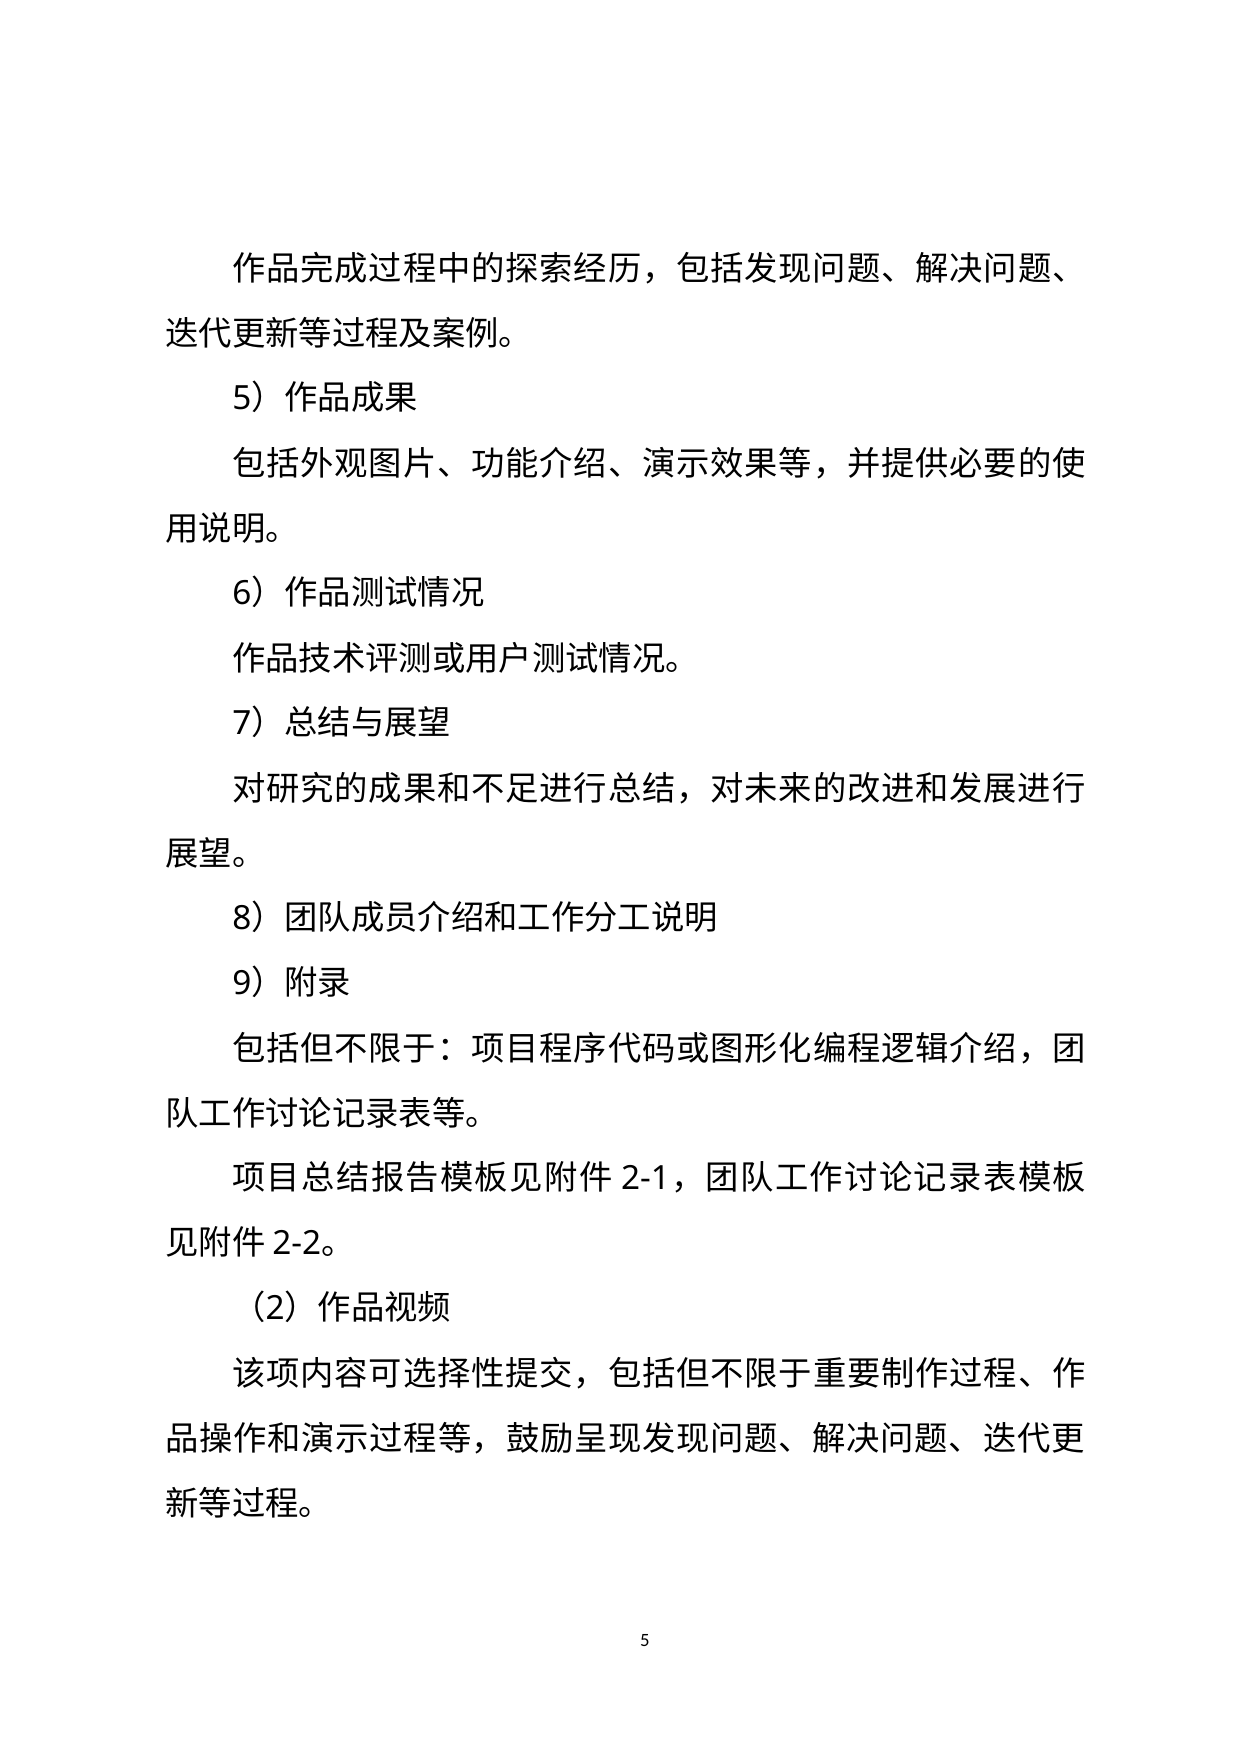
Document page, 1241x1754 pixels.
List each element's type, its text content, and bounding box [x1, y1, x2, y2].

text （2）作品视频 [165, 1273, 1087, 1338]
text 该项内容可选择性提交，包括但不限于重要制作过程、作品操作和演示过程等，鼓励呈现发现问题、解决问题、迭代更新等过程。 [165, 1338, 1087, 1533]
text 包括但不限于：项目程序代码或图形化编程逻辑介绍，团队工作讨论记录表等。 [165, 1013, 1087, 1143]
text 5）作品成果 [165, 363, 1087, 428]
text 7）总结与展望 [165, 688, 1087, 753]
text 对研究的成果和不足进行总结，对未来的改进和发展进行展望。 [165, 753, 1087, 883]
text 包括外观图片、功能介绍、演示效果等，并提供必要的使用说明。 [165, 428, 1087, 558]
text 8）团队成员介绍和工作分工说明 [165, 883, 1087, 948]
text 项目总结报告模板见附件2-1，团队工作讨论记录表模板见附件2-2。 [165, 1143, 1087, 1273]
text 作品完成过程中的探索经历，包括发现问题、解决问题、迭代更新等过程及案例。 [165, 233, 1087, 363]
text 9）附录 [165, 948, 1087, 1013]
text 作品技术评测或用户测试情况。 [165, 623, 1087, 688]
text 6）作品测试情况 [165, 558, 1087, 623]
